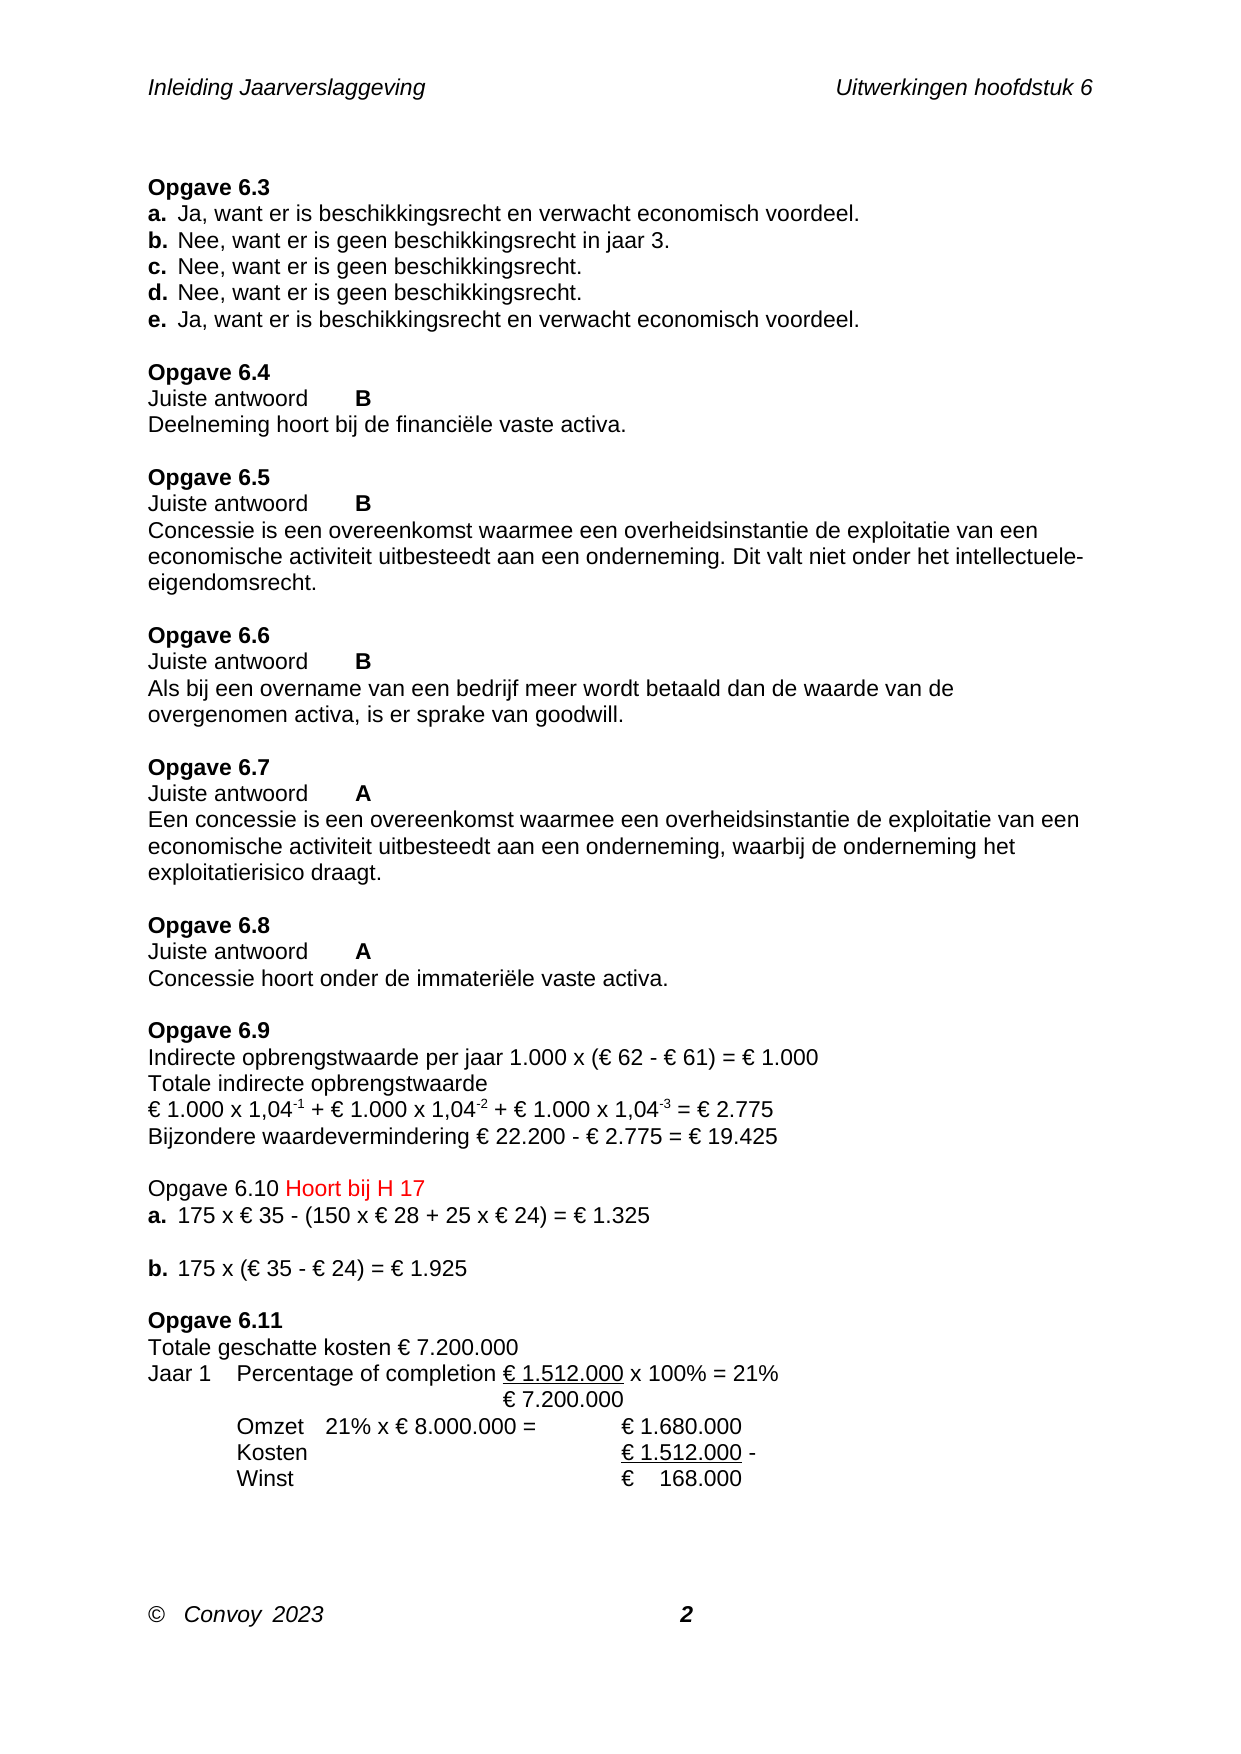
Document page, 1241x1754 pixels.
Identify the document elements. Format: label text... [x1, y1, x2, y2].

text Opgave 6.11 [148, 1307, 1093, 1333]
list 175 x (€ 35 - € 24) = € 1.925 [148, 1254, 1093, 1307]
text € 7.200.000 [148, 1386, 1093, 1413]
text Totale geschatte kosten € 7.200.000 [148, 1333, 1093, 1360]
text Jaar 1 Percentage of completion € 1.512.000 x 100% = 21% [148, 1360, 1093, 1386]
text Omzet 21% x € 8.000.000 = € 1.680.000 [148, 1413, 1093, 1439]
text Opgave 6.5 [148, 464, 1093, 490]
list Ja, want er is beschikkingsrecht en verwacht economisch voordeel. [148, 200, 1093, 227]
list Nee, want er is geen beschikkingsrecht. [148, 253, 1093, 279]
text Als bij een overname van een bedrijf meer wordt betaald dan de waarde van de overgenomen activa, is er sprake van goodwill. [624, 675, 1093, 727]
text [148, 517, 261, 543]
list Nee, want er is geen beschikkingsrecht. [148, 279, 1093, 306]
text Opgave 6.8 [148, 912, 1093, 938]
text Opgave 6.9 [148, 1017, 1093, 1044]
text Opgave 6.3 [148, 174, 1093, 200]
text Juiste antwoord A [148, 938, 1093, 964]
text Kosten € 1.512.000 - [148, 1439, 1093, 1465]
list Nee, want er is geen beschikkingsrecht in jaar 3. [148, 227, 1093, 253]
text Juiste antwoord B [148, 385, 1093, 411]
text Opgave 6.4 [148, 358, 1093, 385]
text Opgave 6.6 [148, 622, 1093, 648]
text Deelneming hoort bij de financiële vaste activa. [148, 411, 1093, 437]
text Een concessie is een overeenkomst waarmee een overheidsinstantie de exploitatie van een economische activiteit uitbesteedt aan een onderneming, waarbij de onderneming het exploitatierisico draagt. [382, 806, 1093, 886]
list 175 x € 35 - (150 x € 28 + 25 x € 24) = € 1.325 [148, 1202, 1093, 1254]
list Ja, want er is beschikkingsrecht en verwacht economisch voordeel. [148, 306, 1093, 332]
text Opgave 6.10 Hoort bij H 17 [148, 1175, 1093, 1202]
text Juiste antwoord B [148, 648, 1093, 675]
text Winst € 168.000 [148, 1465, 1093, 1492]
text Concessie is een overeenkomst waarmee een overheidsinstantie de exploitatie van een economische activiteit uitbesteedt aan een onderneming. Dit valt niet onder het intellectuele-eigendomsrecht. [317, 517, 1093, 596]
text € 1.000 x 1,04-1 + € 1.000 x 1,04-2 + € 1.000 x 1,04-3 = € 2.775 [148, 1096, 1093, 1123]
text Opgave 6.7 [148, 754, 1093, 780]
text Indirecte opbrengstwaarde per jaar 1.000 x (€ 62 - € 61) = € 1.000 [148, 1044, 1093, 1070]
text Juiste antwoord A [148, 780, 1093, 806]
text Juiste antwoord B [148, 490, 1093, 517]
text Concessie hoort onder de immateriële vaste activa. [148, 964, 1093, 991]
text Bijzondere waardevermindering € 22.200 - € 2.775 = € 19.425 [148, 1123, 1093, 1149]
text Totale indirecte opbrengstwaarde [148, 1070, 1093, 1096]
